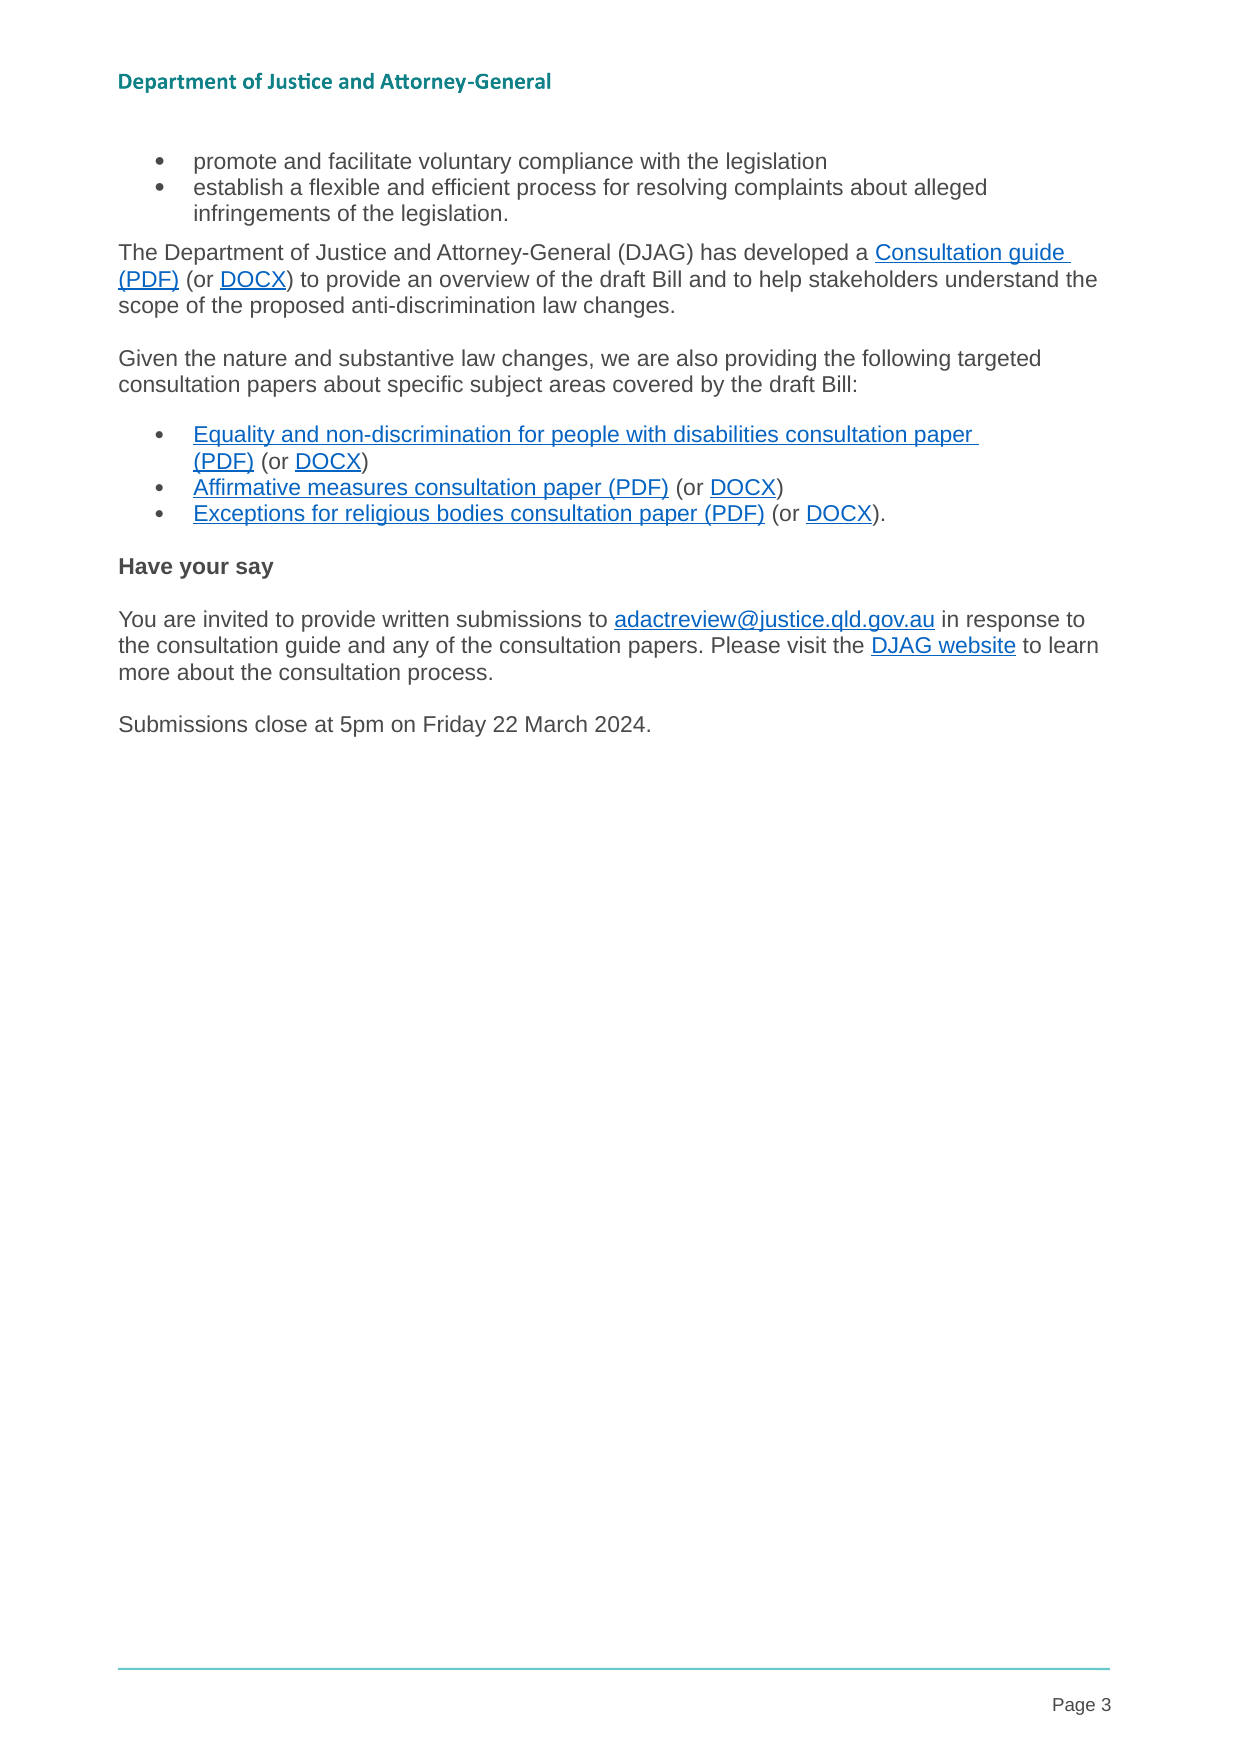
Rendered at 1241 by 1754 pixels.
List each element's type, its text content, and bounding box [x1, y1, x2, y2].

text Have your say [118, 553, 1122, 579]
text Submissions close at 5pm on Friday 22 March 2024. [118, 711, 1122, 738]
list Equality and non-discrimination for people with disabilities consultation paper (PDF) (or DOCX) [156, 421, 1122, 474]
text Given the nature and substantive law changes, we are also providing the following targeted consultation papers about specific subject areas covered by the draft Bill: [118, 345, 1122, 421]
list establish a flexible and efficient process for resolving complaints about alleged infringements of the legislation. [156, 174, 1122, 227]
text The Department of Justice and Attorney-General (DJAG) has developed a Consultation guide (PDF) (or DOCX) to provide an overview of the draft Bill and to help stakeholders understand the scope of the proposed anti-discrimination law changes. [118, 239, 1122, 318]
list promote and facilitate voluntary compliance with the legislation [156, 148, 1122, 174]
list Exceptions for religious bodies consultation paper (PDF) (or DOCX). [156, 500, 1122, 527]
text You are invited to provide written submissions to adactreview@justice.qld.gov.au in response to the consultation guide and any of the consultation papers. Please visit the DJAG website to learn more about the consultation process. [118, 606, 1122, 685]
picture [0, 0, 1241, 109]
list Affirmative measures consultation paper (PDF) (or DOCX) [156, 474, 1122, 500]
